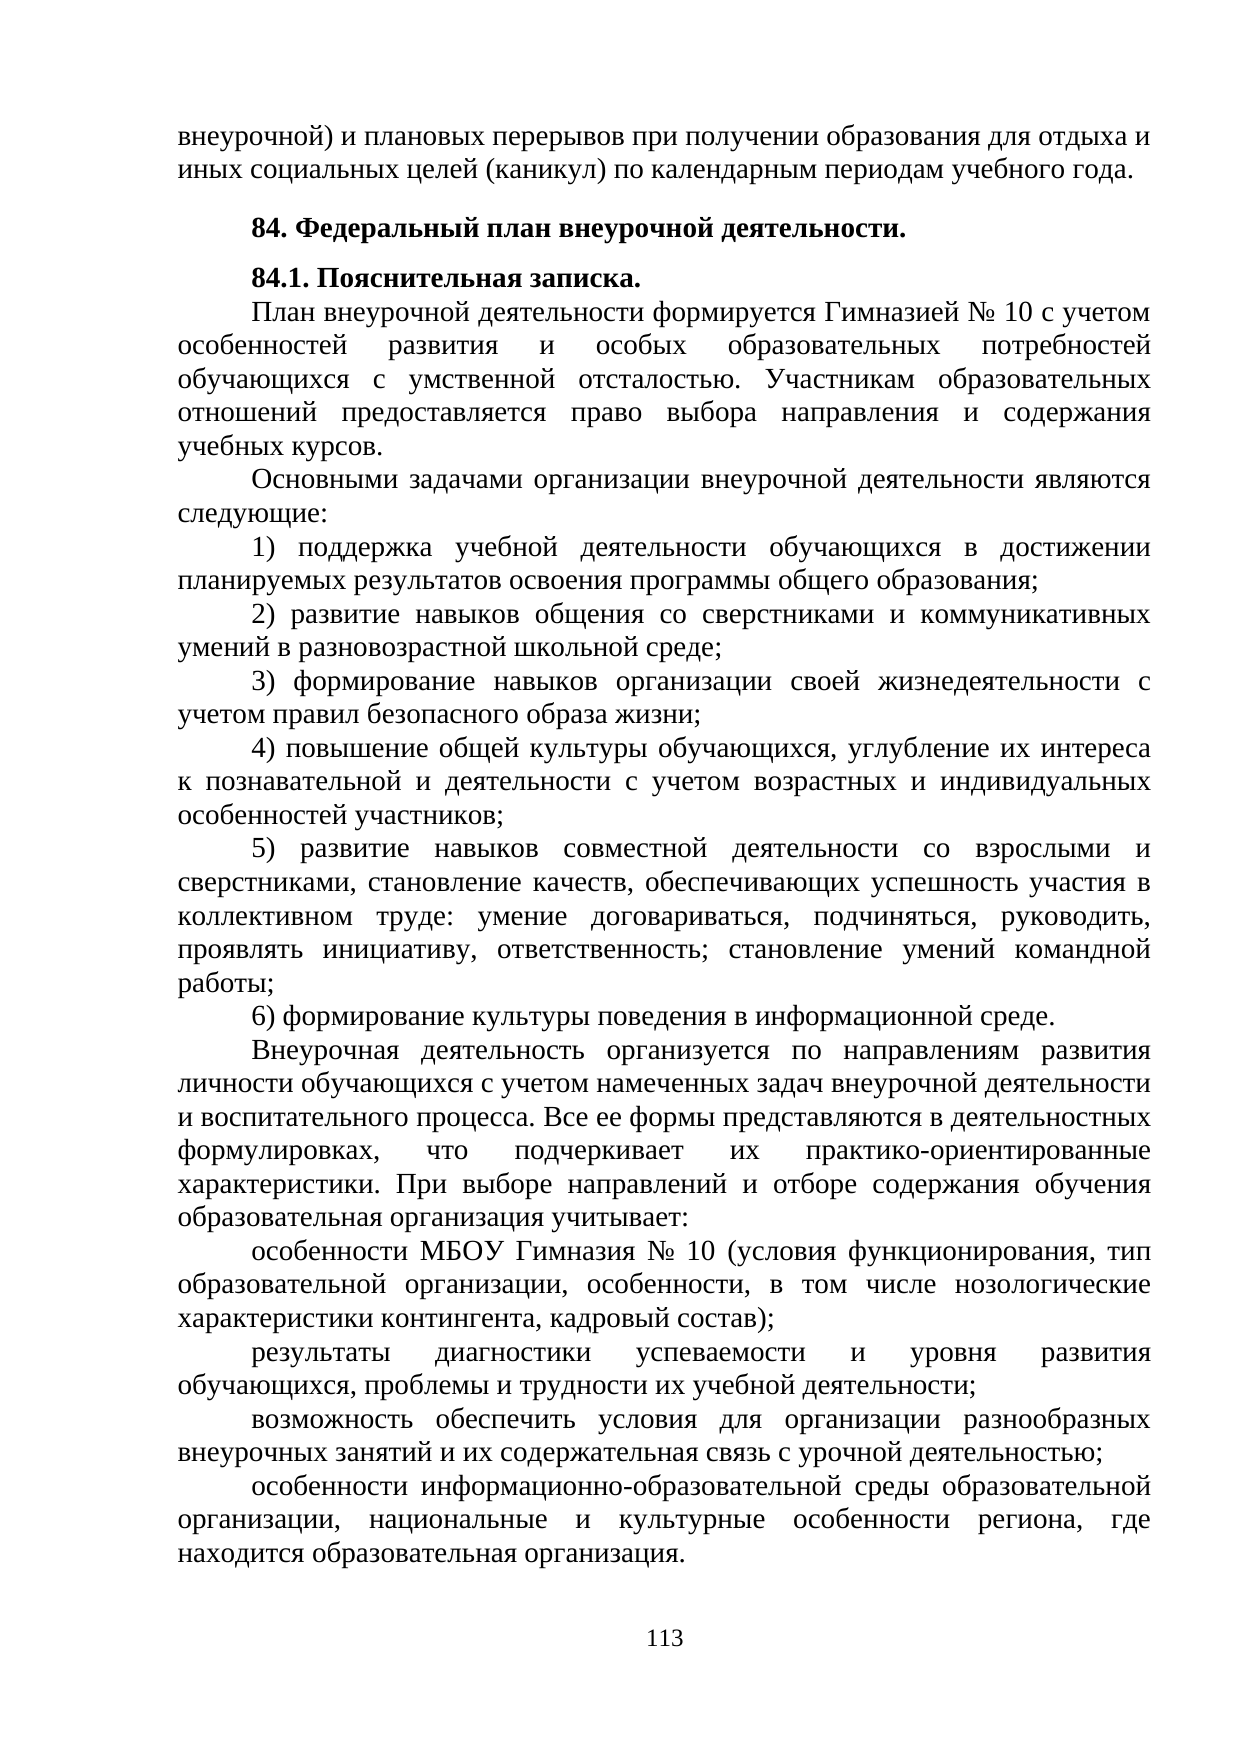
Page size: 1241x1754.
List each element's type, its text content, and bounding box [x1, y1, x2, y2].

text 2) развитие навыков общения со сверстниками и коммуникативных умений в разновозрастной школьной среде; [177, 596, 1152, 663]
text 84.1. Пояснительная записка. [177, 260, 1152, 294]
text 1) поддержка учебной деятельности обучающихся в достижении планируемых результатов освоения программы общего образования; [177, 529, 1152, 596]
text 6) формирование культуры поведения в информационной среде. [177, 998, 1152, 1032]
text особенности информационно-образовательной среды образовательной организации, национальные и культурные особенности региона, где находится образовательная организация. [177, 1468, 1152, 1568]
text Внеурочная деятельность организуется по направлениям развития личности обучающихся с учетом намеченных задач внеурочной деятельности и воспитательного процесса. Все ее формы представляются в деятельностных формулировках, что подчеркивает их практико-ориентированные характеристики. При выборе направлений и отборе содержания обучения образовательная организация учитывает: [177, 1032, 1152, 1233]
text возможность обеспечить условия для организации разнообразных внеурочных занятий и их содержательная связь с урочной деятельностью; [177, 1401, 1152, 1468]
text 84. Федеральный план внеурочной деятельности. [177, 210, 1152, 244]
text 3) формирование навыков организации своей жизнедеятельности с учетом правил безопасного образа жизни; [177, 663, 1152, 730]
text результаты диагностики успеваемости и уровня развития обучающихся, проблемы и трудности их учебной деятельности; [177, 1334, 1152, 1401]
text Основными задачами организации внеурочной деятельности являются следующие: [177, 462, 1152, 529]
text 5) развитие навыков совместной деятельности со взрослыми и сверстниками, становление качеств, обеспечивающих успешность участия в коллективном труде: умение договариваться, подчиняться, руководить, проявлять инициативу, ответственность; становление умений командной работы; [177, 831, 1152, 998]
text особенности МБОУ Гимназия № 10 (условия функционирования, тип образовательной организации, особенности, в том числе нозологические характеристики контингента, кадровый состав); [177, 1233, 1152, 1334]
text План внеурочной деятельности формируется Гимназией № 10 с учетом особенностей развития и особых образовательных потребностей обучающихся с умственной отсталостью. Участникам образовательных отношений предоставляется право выбора направления и содержания учебных курсов. [177, 294, 1152, 462]
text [177, 118, 1152, 185]
text 4) повышение общей культуры обучающихся, углубление их интереса к познавательной и деятельности с учетом возрастных и индивидуальных особенностей участников; [177, 730, 1152, 831]
